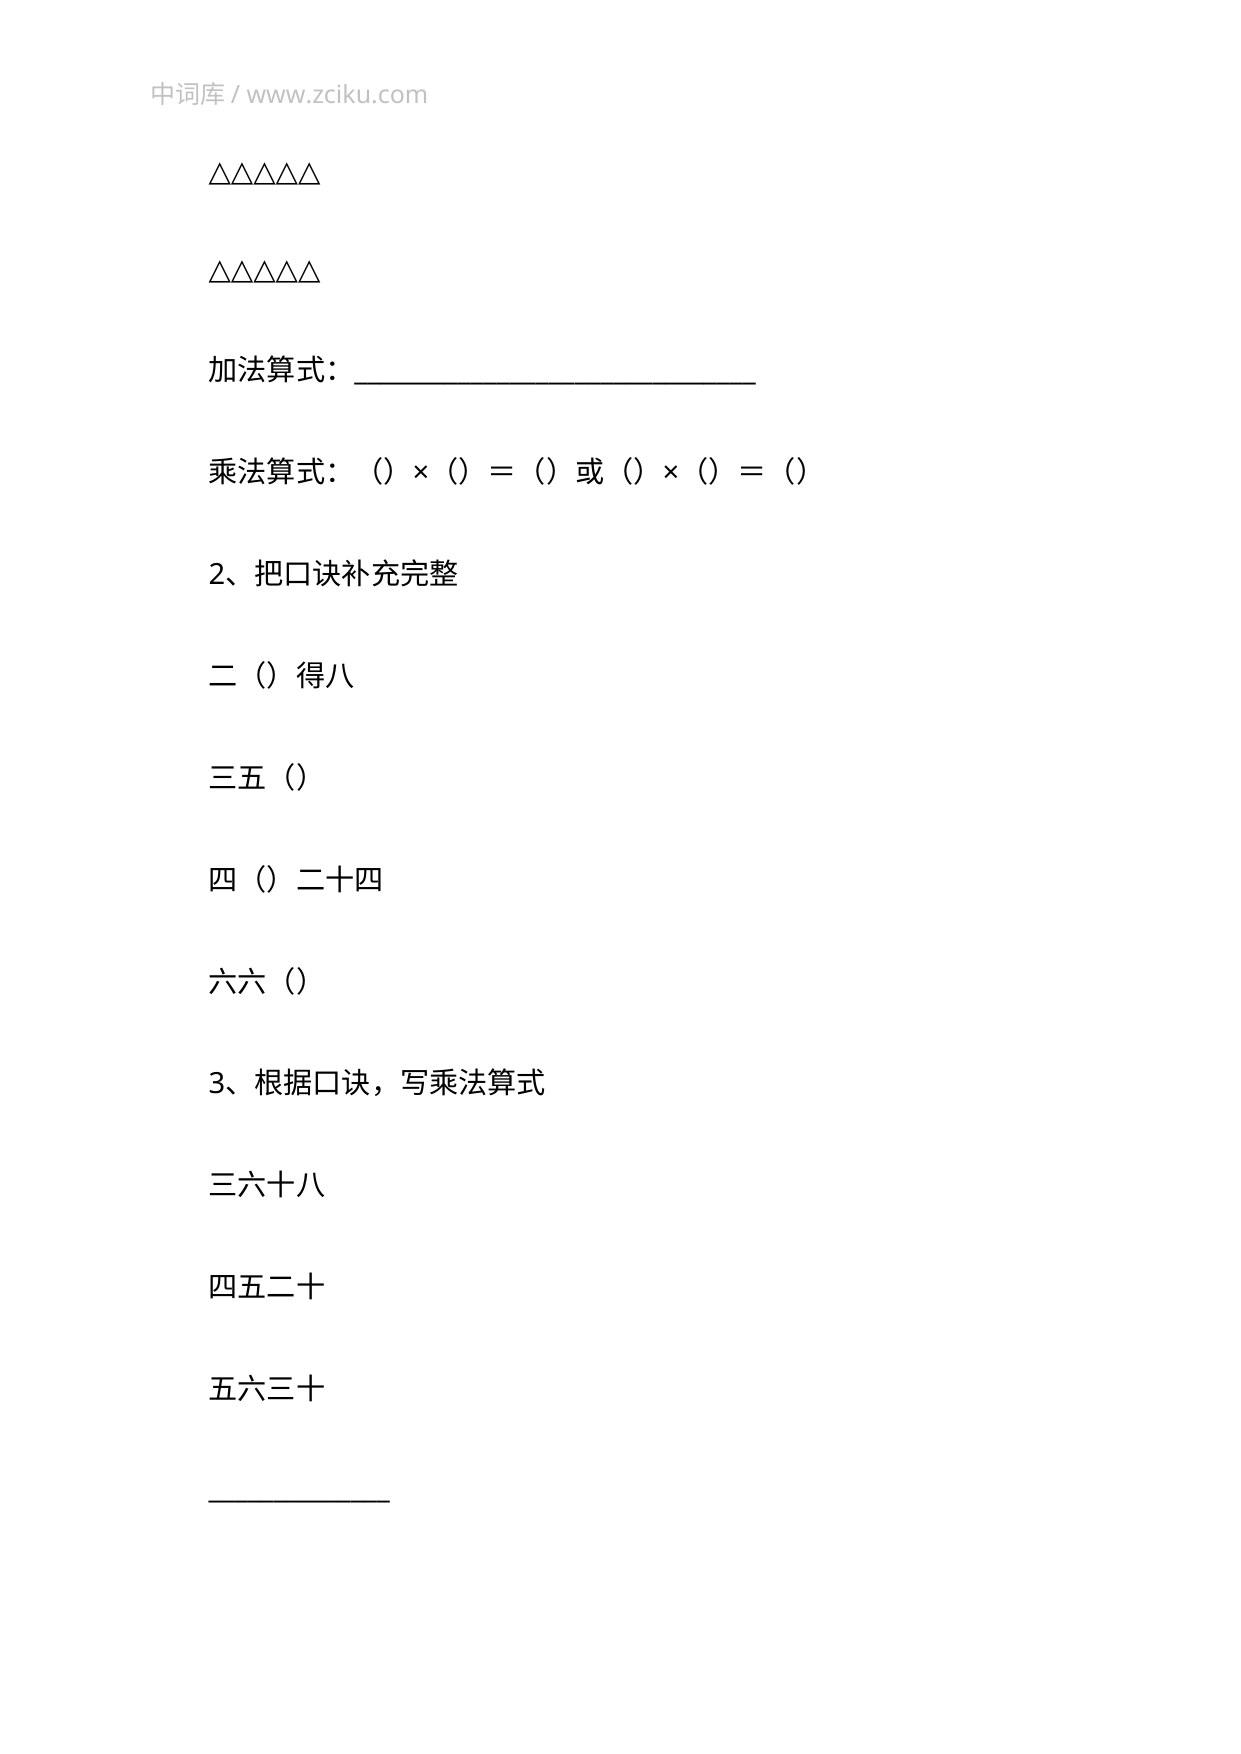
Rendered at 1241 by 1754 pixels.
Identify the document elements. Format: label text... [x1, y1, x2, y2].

text 2、把口诀补充完整 [150, 551, 1090, 593]
text 四五二十 [150, 1264, 1090, 1306]
text 三六十八 [150, 1162, 1090, 1204]
text 三五（） [150, 754, 1090, 797]
text 3、根据口诀，写乘法算式 [150, 1060, 1090, 1102]
text 五六三十 [150, 1365, 1090, 1408]
text 二（）得八 [150, 653, 1090, 695]
text 乘法算式：（）×（）＝（）或（）×（）＝（） [150, 449, 1090, 491]
text 加法算式：_______________________________ [150, 347, 1090, 389]
text 六六（） [150, 958, 1090, 1000]
text △△△△△ [150, 248, 1090, 288]
text △△△△△ [150, 150, 1090, 190]
text 四（）二十四 [150, 856, 1090, 899]
text ______________ [150, 1467, 1090, 1507]
